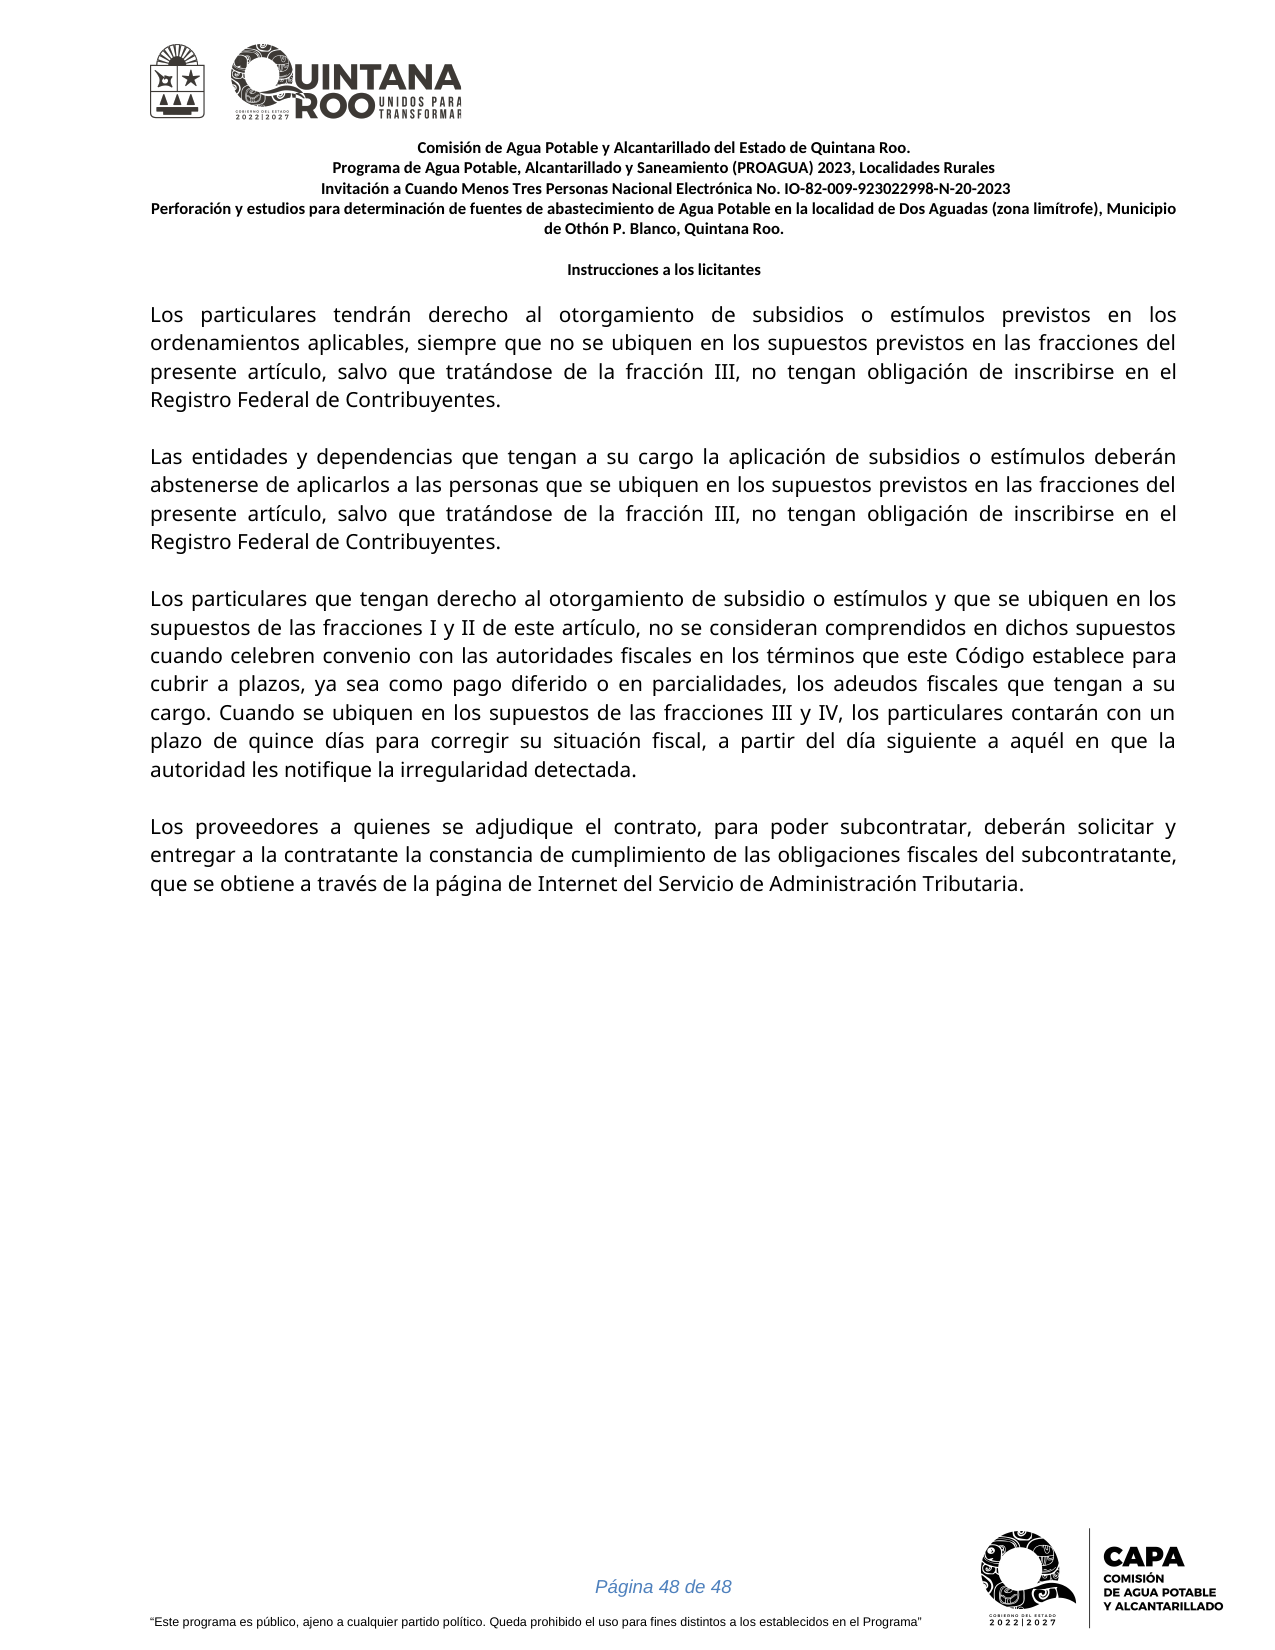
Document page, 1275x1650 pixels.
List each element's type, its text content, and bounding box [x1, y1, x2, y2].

picture [959, 1499, 1238, 1650]
text Los particulares tendrán derecho al otorgamiento de subsidios o estímulos previstos en los ordenamientos aplicables, siempre que no se ubiquen en los supuestos previstos en las fracciones del presente artículo, salvo que tratándose de la fracción III, no tengan obligación de inscribirse en el Registro Federal de Contribuyentes. [150, 300, 1178, 414]
text Las entidades y dependencias que tengan a su cargo la aplicación de subsidios o estímulos deberán abstenerse de aplicarlos a las personas que se ubiquen en los supuestos previstos en las fracciones del presente artículo, salvo que tratándose de la fracción III, no tengan obligación de inscribirse en el Registro Federal de Contribuyentes. [150, 442, 1178, 556]
text Los particulares que tengan derecho al otorgamiento de subsidio o estímulos y que se ubiquen en los supuestos de las fracciones I y II de este artículo, no se consideran comprendidos en dichos supuestos cuando celebren convenio con las autoridades fiscales en los términos que este Código establece para cubrir a plazos, ya sea como pago diferido o en parcialidades, los adeudos fiscales que tengan a su cargo. Cuando se ubiquen en los supuestos de las fracciones III y IV, los particulares contarán con un plazo de quince días para corregir su situación fiscal, a partir del día siguiente a aquél en que la autoridad les notifique la irregularidad detectada. [150, 584, 1178, 783]
text Los proveedores a quienes se adjudique el contrato, para poder subcontratar, deberán solicitar y entregar a la contratante la constancia de cumplimiento de las obligaciones fiscales del subcontratante, que se obtiene a través de la página de Internet del Servicio de Administración Tributaria. [150, 812, 1178, 897]
picture [150, 44, 462, 120]
